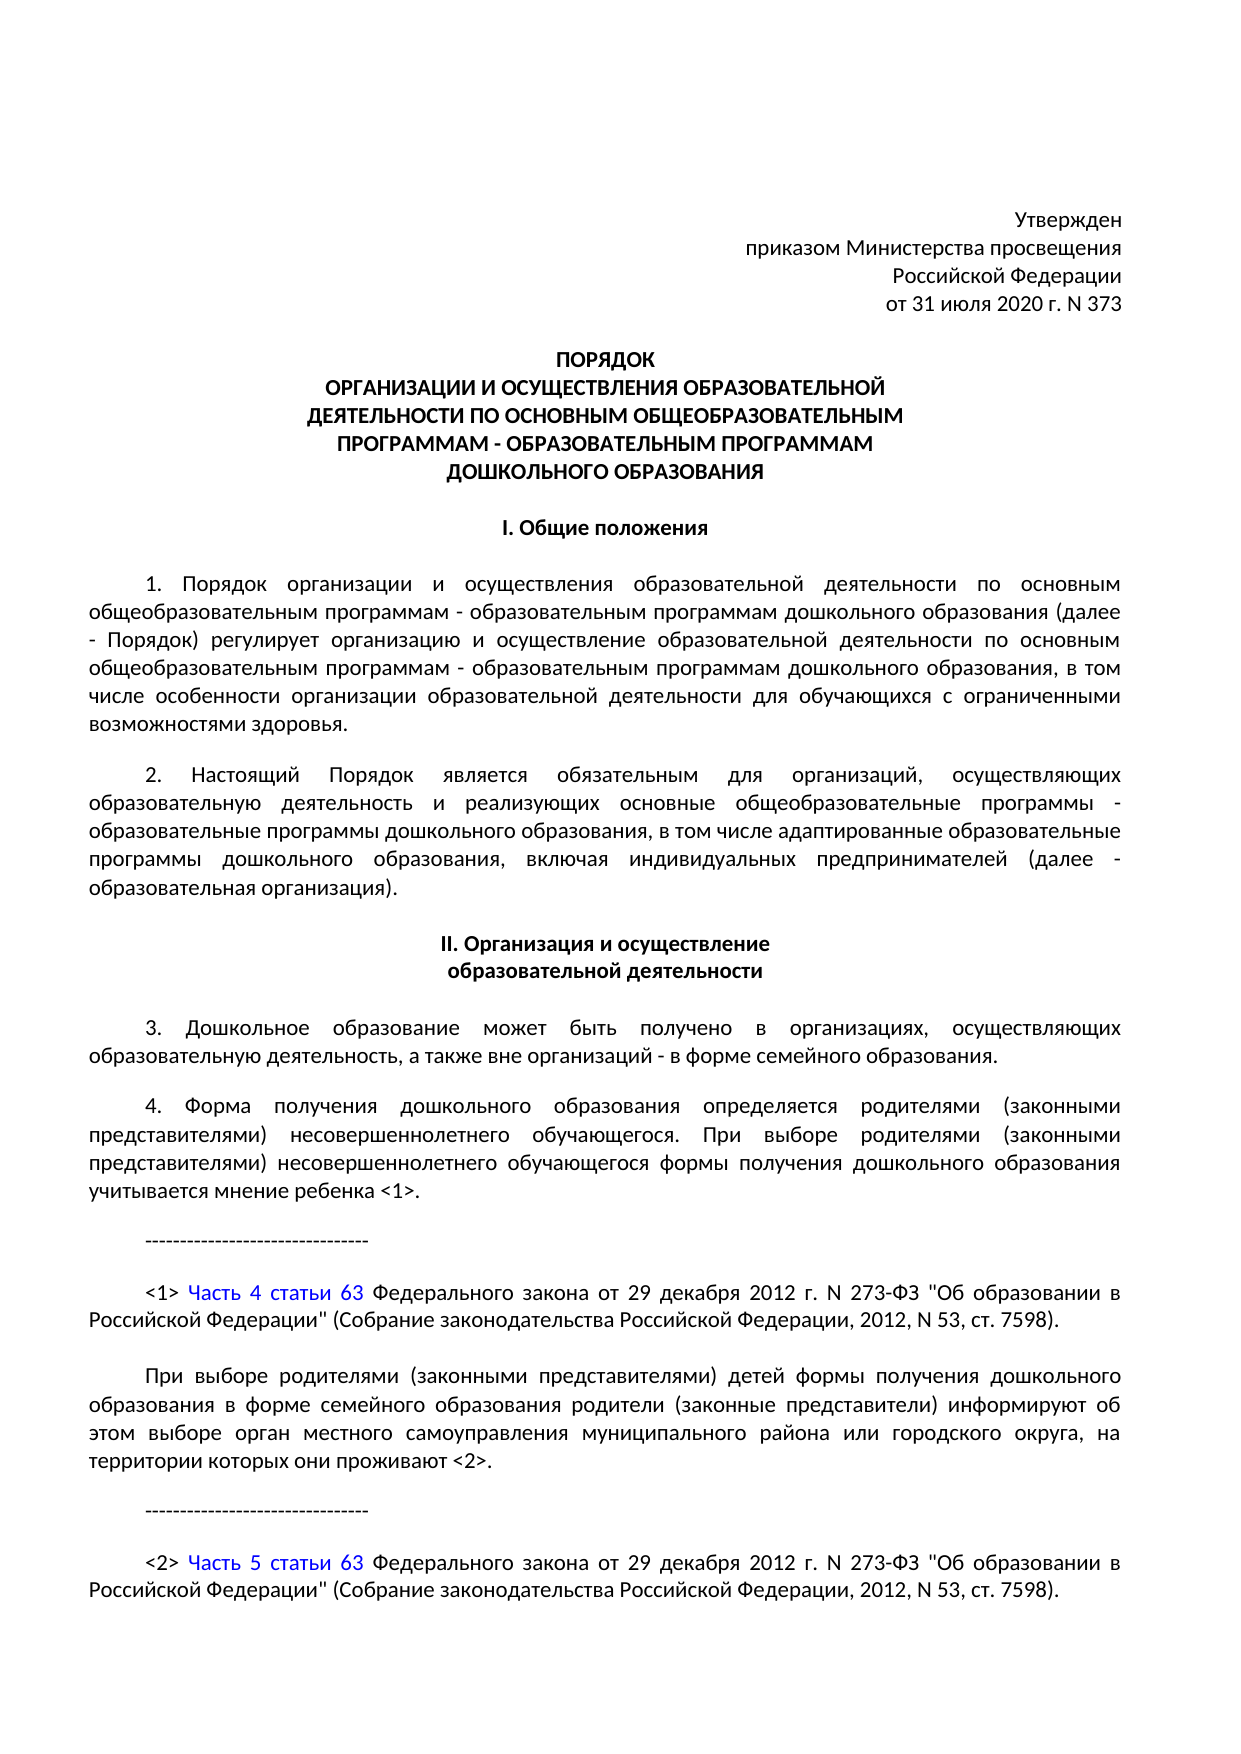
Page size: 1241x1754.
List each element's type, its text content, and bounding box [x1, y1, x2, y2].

text 4. Форма получения дошкольного образования определяется родителями (законными представителями) несовершеннолетнего обучающегося. При выборе родителями (законными представителями) несовершеннолетнего обучающегося формы получения дошкольного образования учитывается мнение ребенка <1>. [88, 1092, 1122, 1204]
text 1. Порядок организации и осуществления образовательной деятельности по основным общеобразовательным программам - образовательным программам дошкольного образования (далее - Порядок) регулирует организацию и осуществление образовательной деятельности по основным общеобразовательным программам - образовательным программам дошкольного образования, в том числе особенности организации образовательной деятельности для обучающихся с ограниченными возможностями здоровья. [88, 569, 1122, 738]
title образовательной деятельности [88, 957, 1122, 985]
text Российской Федерации [88, 261, 1122, 289]
text от 31 июля 2020 г. N 373 [88, 289, 1122, 317]
text 2. Настоящий Порядок является обязательным для организаций, осуществляющих образовательную деятельность и реализующих основные общеобразовательные программы - образовательные программы дошкольного образования, в том числе адаптированные образовательные программы дошкольного образования, включая индивидуальных предпринимателей (далее - образовательная организация). [88, 761, 1122, 901]
text <2> Часть 5 статьи 63 Федерального закона от 29 декабря 2012 г. N 273-ФЗ "Об образовании в Российской Федерации" (Собрание законодательства Российской Федерации, 2012, N 53, ст. 7598). [88, 1548, 1122, 1604]
title ДЕЯТЕЛЬНОСТИ ПО ОСНОВНЫМ ОБЩЕОБРАЗОВАТЕЛЬНЫМ [88, 401, 1122, 429]
title II. Организация и осуществление [88, 929, 1122, 957]
title ПОРЯДОК [88, 345, 1122, 373]
title ДОШКОЛЬНОГО ОБРАЗОВАНИЯ [88, 457, 1122, 485]
title ОРГАНИЗАЦИИ И ОСУЩЕСТВЛЕНИЯ ОБРАЗОВАТЕЛЬНОЙ [88, 373, 1122, 401]
text <1> Часть 4 статьи 63 Федерального закона от 29 декабря 2012 г. N 273-ФЗ "Об образовании в Российской Федерации" (Собрание законодательства Российской Федерации, 2012, N 53, ст. 7598). [88, 1278, 1122, 1334]
text Утвержден [88, 205, 1122, 233]
text приказом Министерства просвещения [88, 233, 1122, 261]
title I. Общие положения [88, 513, 1122, 541]
title ПРОГРАММАМ - ОБРАЗОВАТЕЛЬНЫМ ПРОГРАММАМ [88, 429, 1122, 457]
text -------------------------------- [88, 1227, 1122, 1255]
text При выборе родителями (законными представителями) детей формы получения дошкольного образования в форме семейного образования родители (законные представители) информируют об этом выборе орган местного самоуправления муниципального района или городского округа, на территории которых они проживают <2>. [88, 1362, 1122, 1474]
text 3. Дошкольное образование может быть получено в организациях, осуществляющих образовательную деятельность, а также вне организаций - в форме семейного образования. [88, 1013, 1122, 1069]
text -------------------------------- [88, 1497, 1122, 1525]
